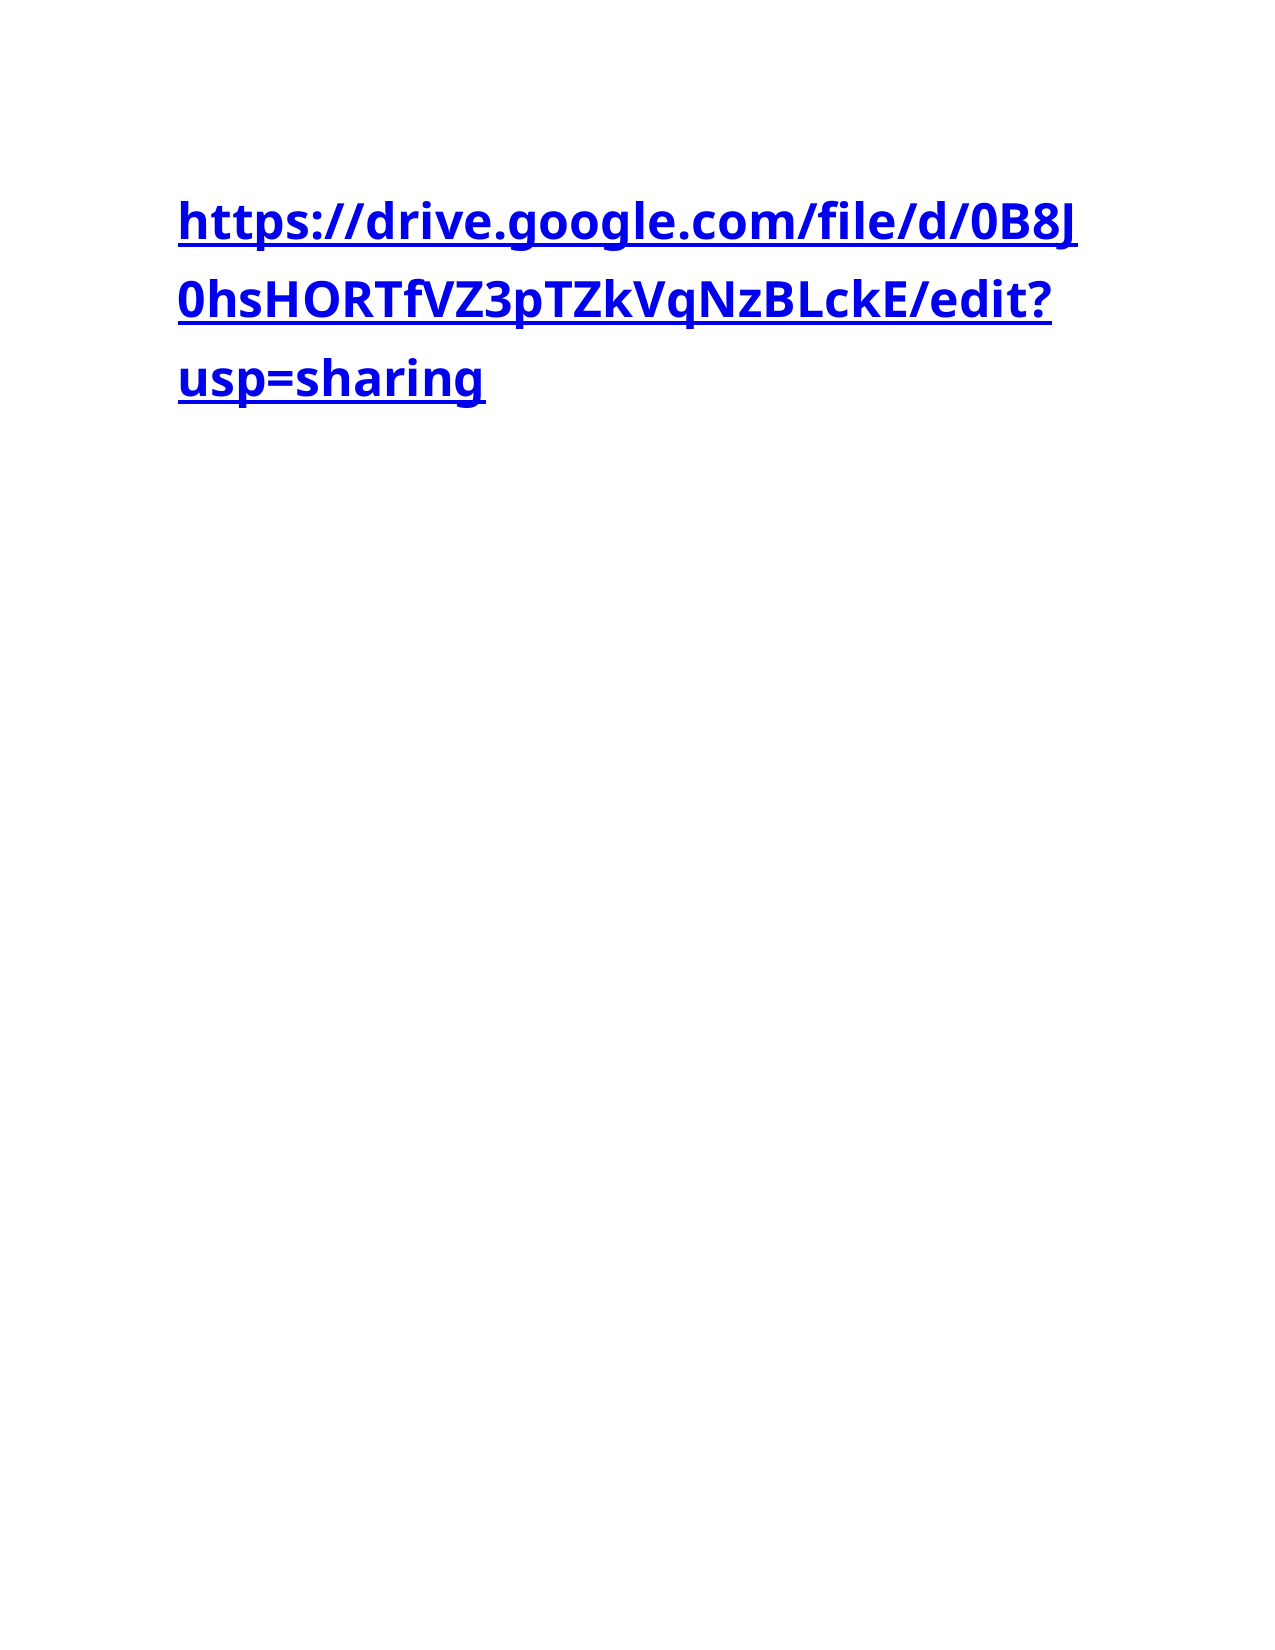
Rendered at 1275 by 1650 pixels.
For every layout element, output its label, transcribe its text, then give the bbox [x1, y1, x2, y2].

text https://drive.google.com/file/d/0B8J0hsHORTfVZ3pTZkVqNzBLckE/edit?usp=sharing [177, 148, 1098, 411]
